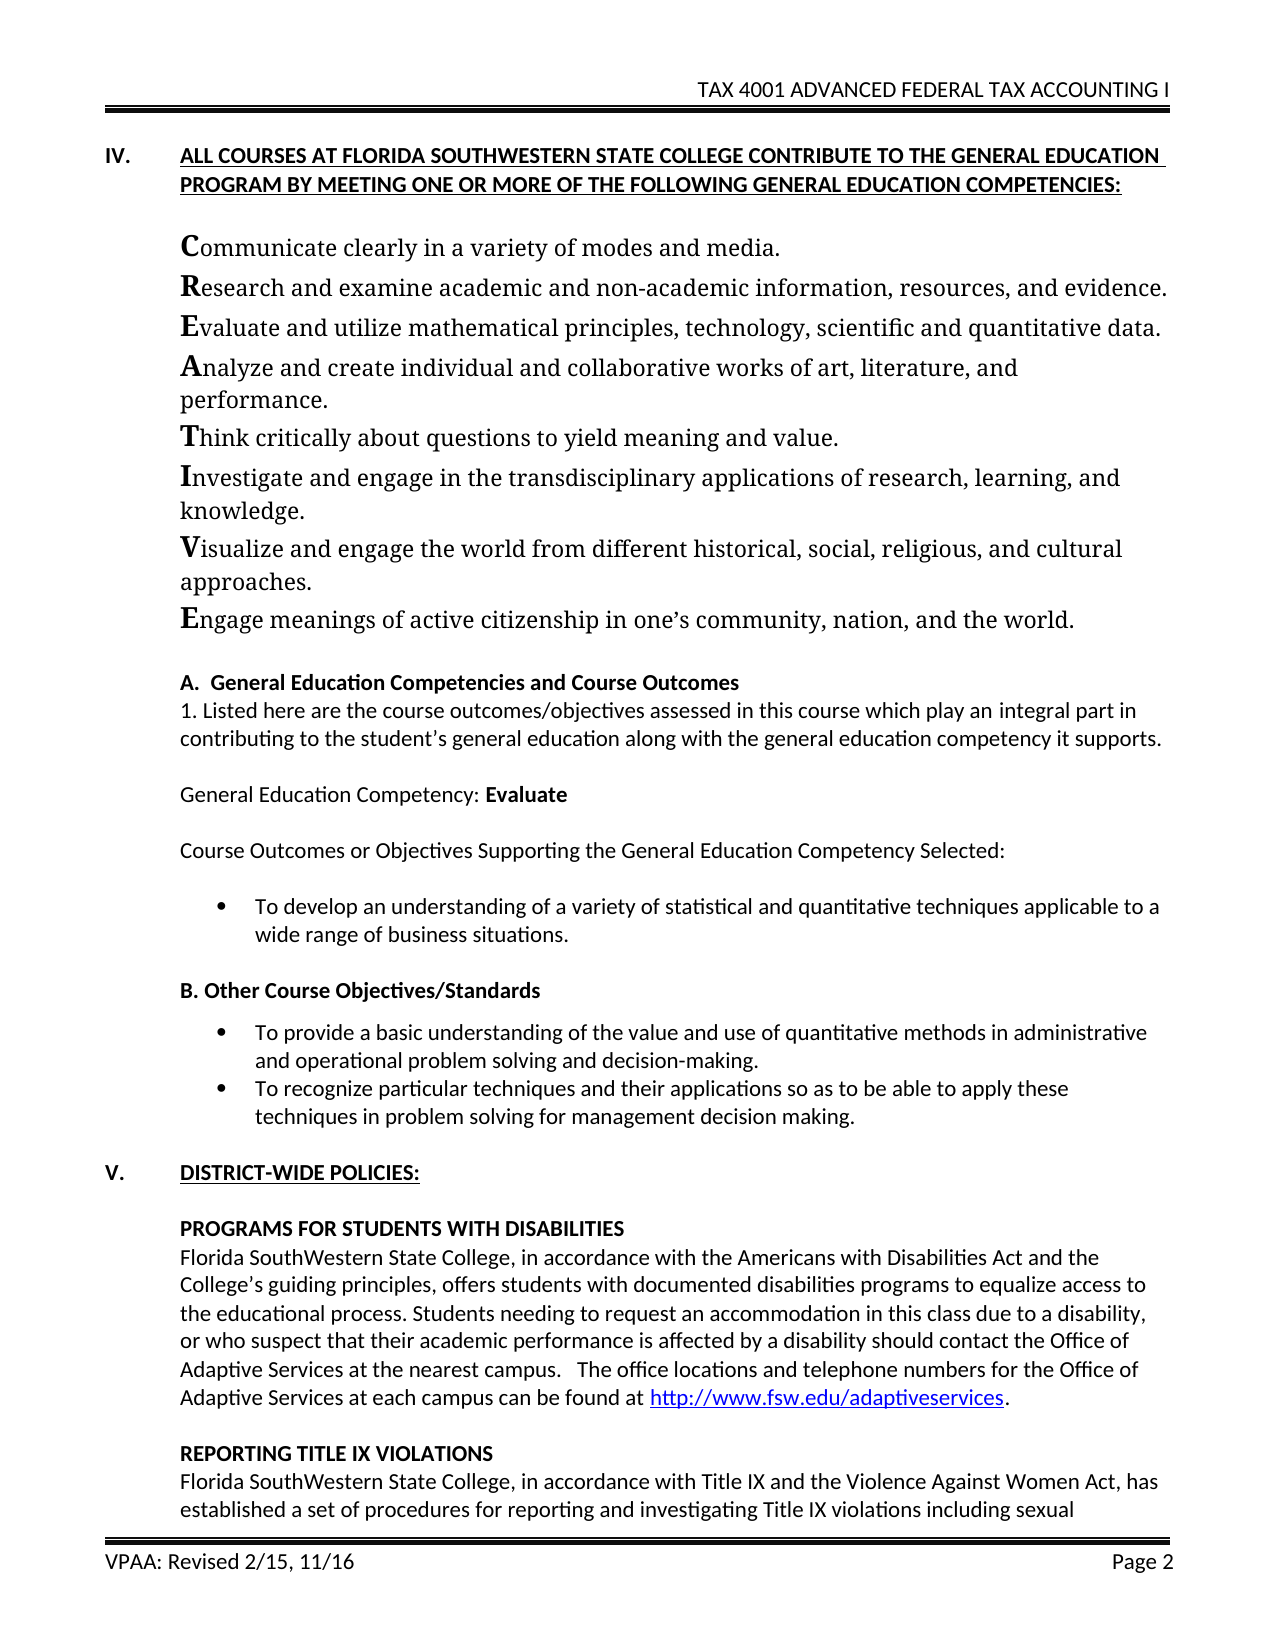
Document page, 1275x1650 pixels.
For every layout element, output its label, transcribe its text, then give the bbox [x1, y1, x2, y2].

list All courses at Florida SouthWestern State College contribute to the general education program by meeting one or more of the following general education competencies: [105, 142, 1170, 198]
text 1. Listed here are the course outcomes/objectives assessed in this course which play an integral part in contributing to the student’s general education along with the general education competency it supports. [180, 696, 1170, 752]
text Think critically about questions to yield meaning and value. [180, 416, 1170, 455]
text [180, 1467, 1170, 1523]
text General Education Competency: Evaluate [105, 780, 1170, 808]
list To provide a basic understanding of the value and use of quantitative methods in administrative and operational problem solving and decision-making. [217, 1018, 1170, 1074]
text B. Other Course Objectives/Standards [142, 976, 1170, 1004]
list DISTRICT-WIDE POLICIES: [105, 1158, 1170, 1187]
text Florida SouthWestern State College, in accordance with the Americans with Disabilities Act and the College’s guiding principles, offers students with documented disabilities programs to equalize access to the educational process. Students needing to request an accommodation in this class due to a disability, or who suspect that their academic performance is affected by a disability should contact the Office of Adaptive Services at the nearest campus. The office locations and telephone numbers for the Office of Adaptive Services at each campus can be found at http://www.fsw.edu/adaptiveservices. [180, 1243, 1170, 1411]
text Investigate and engage in the transdisciplinary applications of research, learning, and knowledge. [180, 455, 1170, 526]
text Analyze and create individual and collaborative works of art, literature, and performance. [180, 345, 1170, 416]
text Communicate clearly in a variety of modes and media. [180, 226, 1170, 265]
text Evaluate and utilize mathematical principles, technology, scientific and quantitative data. [180, 305, 1170, 345]
list To recognize particular techniques and their applications so as to be able to apply these techniques in problem solving for management decision making. [217, 1074, 1170, 1131]
text Visualize and engage the world from different historical, social, religious, and cultural approaches. [180, 526, 1170, 597]
text REPORTING TITLE IX VIOLATIONS [180, 1439, 1170, 1467]
list To develop an understanding of a variety of statistical and quantitative techniques applicable to a wide range of business situations. [217, 892, 1170, 948]
text Programs for Students with Disabilities [180, 1214, 1170, 1243]
text A. General Education Competencies and Course Outcomes [105, 668, 1170, 696]
text Course Outcomes or Objectives Supporting the General Education Competency Selected: [105, 836, 1170, 864]
text Engage meanings of active citizenship in one’s community, nation, and the world. [180, 597, 1170, 637]
text Research and examine academic and non-academic information, resources, and evidence. [180, 265, 1170, 305]
